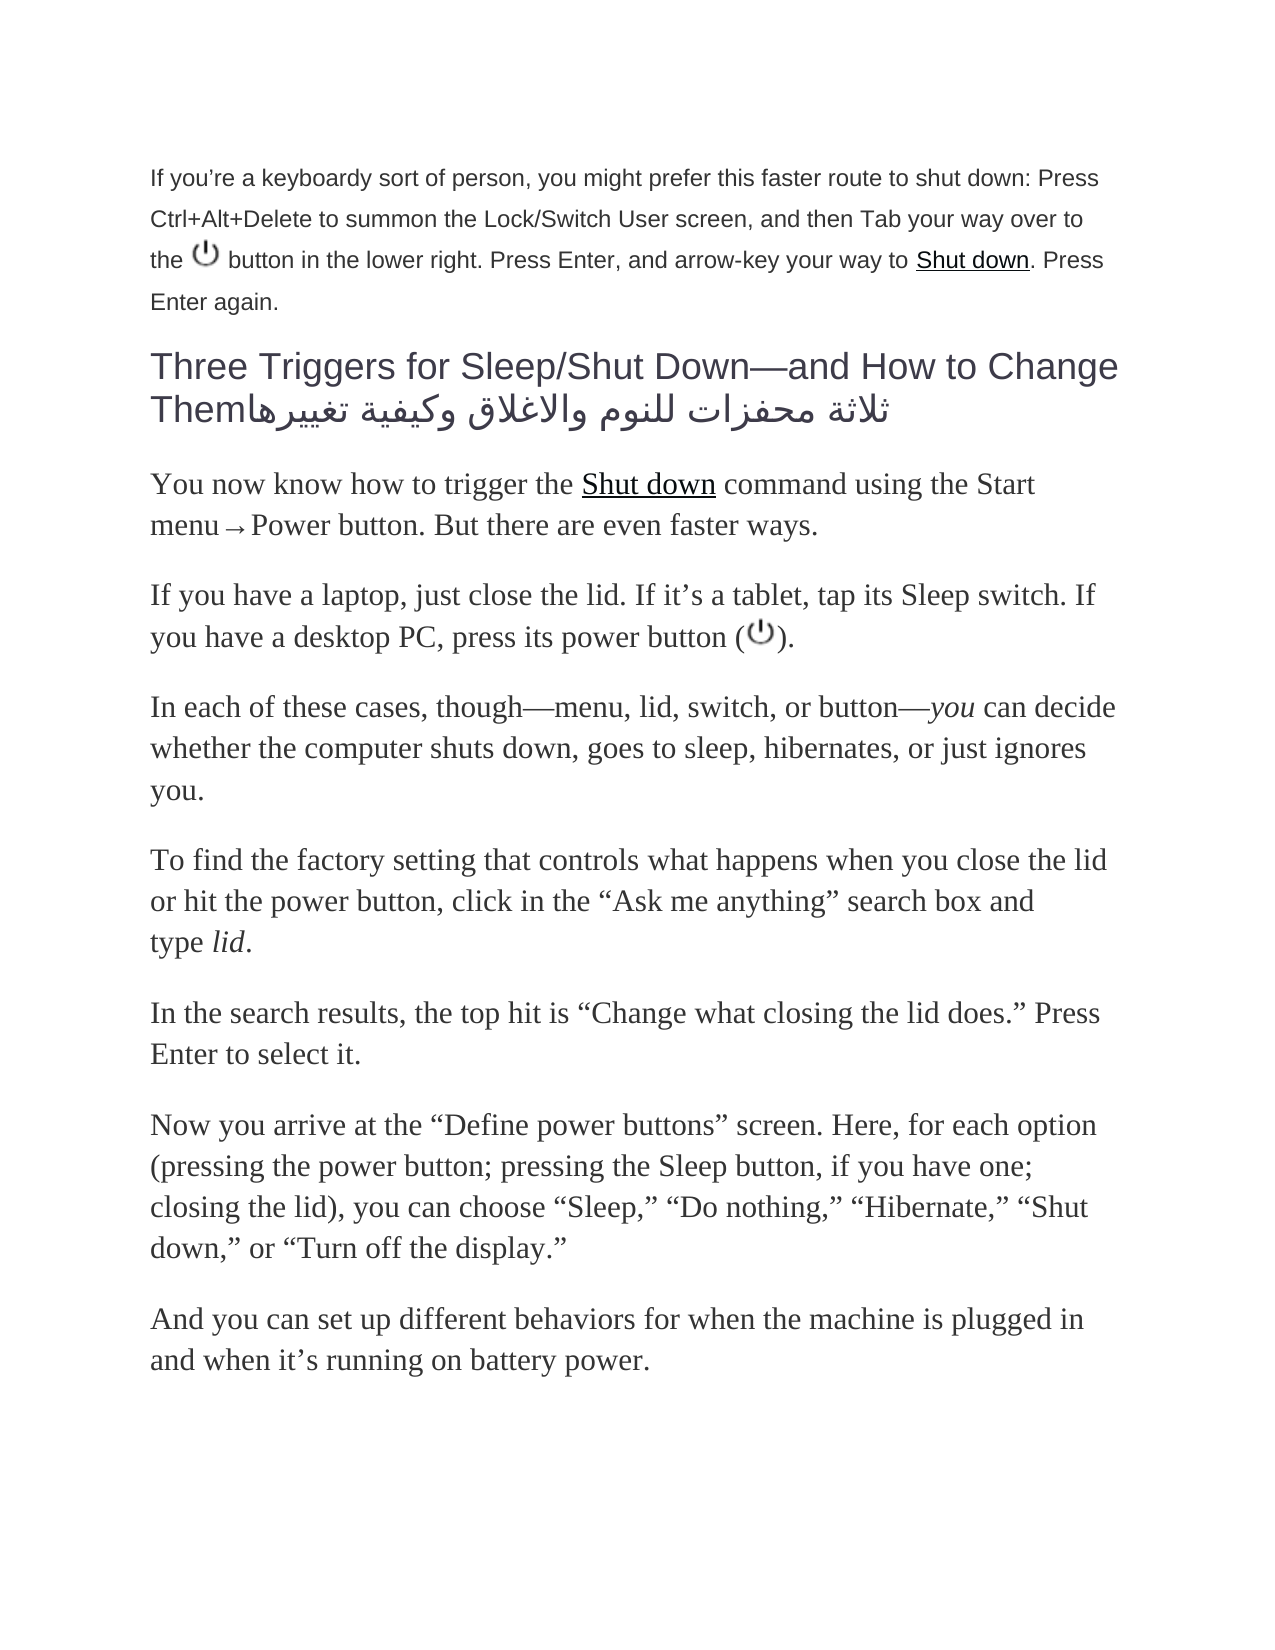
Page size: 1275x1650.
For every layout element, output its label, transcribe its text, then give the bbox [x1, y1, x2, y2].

text To find the factory setting that controls what happens when you close the lid or hit the power button, click in the “Ask me anything” search box and type lid. [150, 836, 1125, 959]
text If you’re a keyboardy sort of person, you might prefer this faster route to shut down: Press Ctrl+Alt+Delete to summon the Lock/Switch User screen, and then Tab your way over to the button in the lower right. Press Enter, and arrow-key your way to Shut down. Press Enter again. [150, 150, 1125, 315]
text Three Triggers for Sleep/Shut Down—and How to Change Themثلاثة محفزات للنوم والاغلاق وكيفية تغييرها [150, 344, 1125, 430]
text Now you arrive at the “Define power buttons” screen. Here, for each option (pressing the power button; pressing the Sleep button, if you have one; closing the lid), you can choose “Sleep,” “Do nothing,” “Hibernate,” “Shut down,” or “Turn off the display.” [150, 1100, 1125, 1265]
text If you have a laptop, just close the lid. If it’s a tablet, tap its Sleep switch. If you have a desktop PC, press its power button (). [150, 571, 1125, 654]
picture [745, 617, 777, 647]
text In the search results, the top hit is “Change what closing the lid does.” Press Enter to select it. [150, 989, 1125, 1071]
text You now know how to trigger the Shut down command using the Start menu→Power button. But there are even faster ways. [150, 459, 1125, 542]
text And you can set up different behaviors for when the machine is plugged in and when it’s running on battery power. [150, 1294, 1125, 1377]
picture [190, 238, 222, 269]
text In each of these cases, though—menu, lid, switch, or button—you can decide whether the computer shuts down, goes to sleep, hibernates, or just ignores you. [150, 683, 1125, 807]
